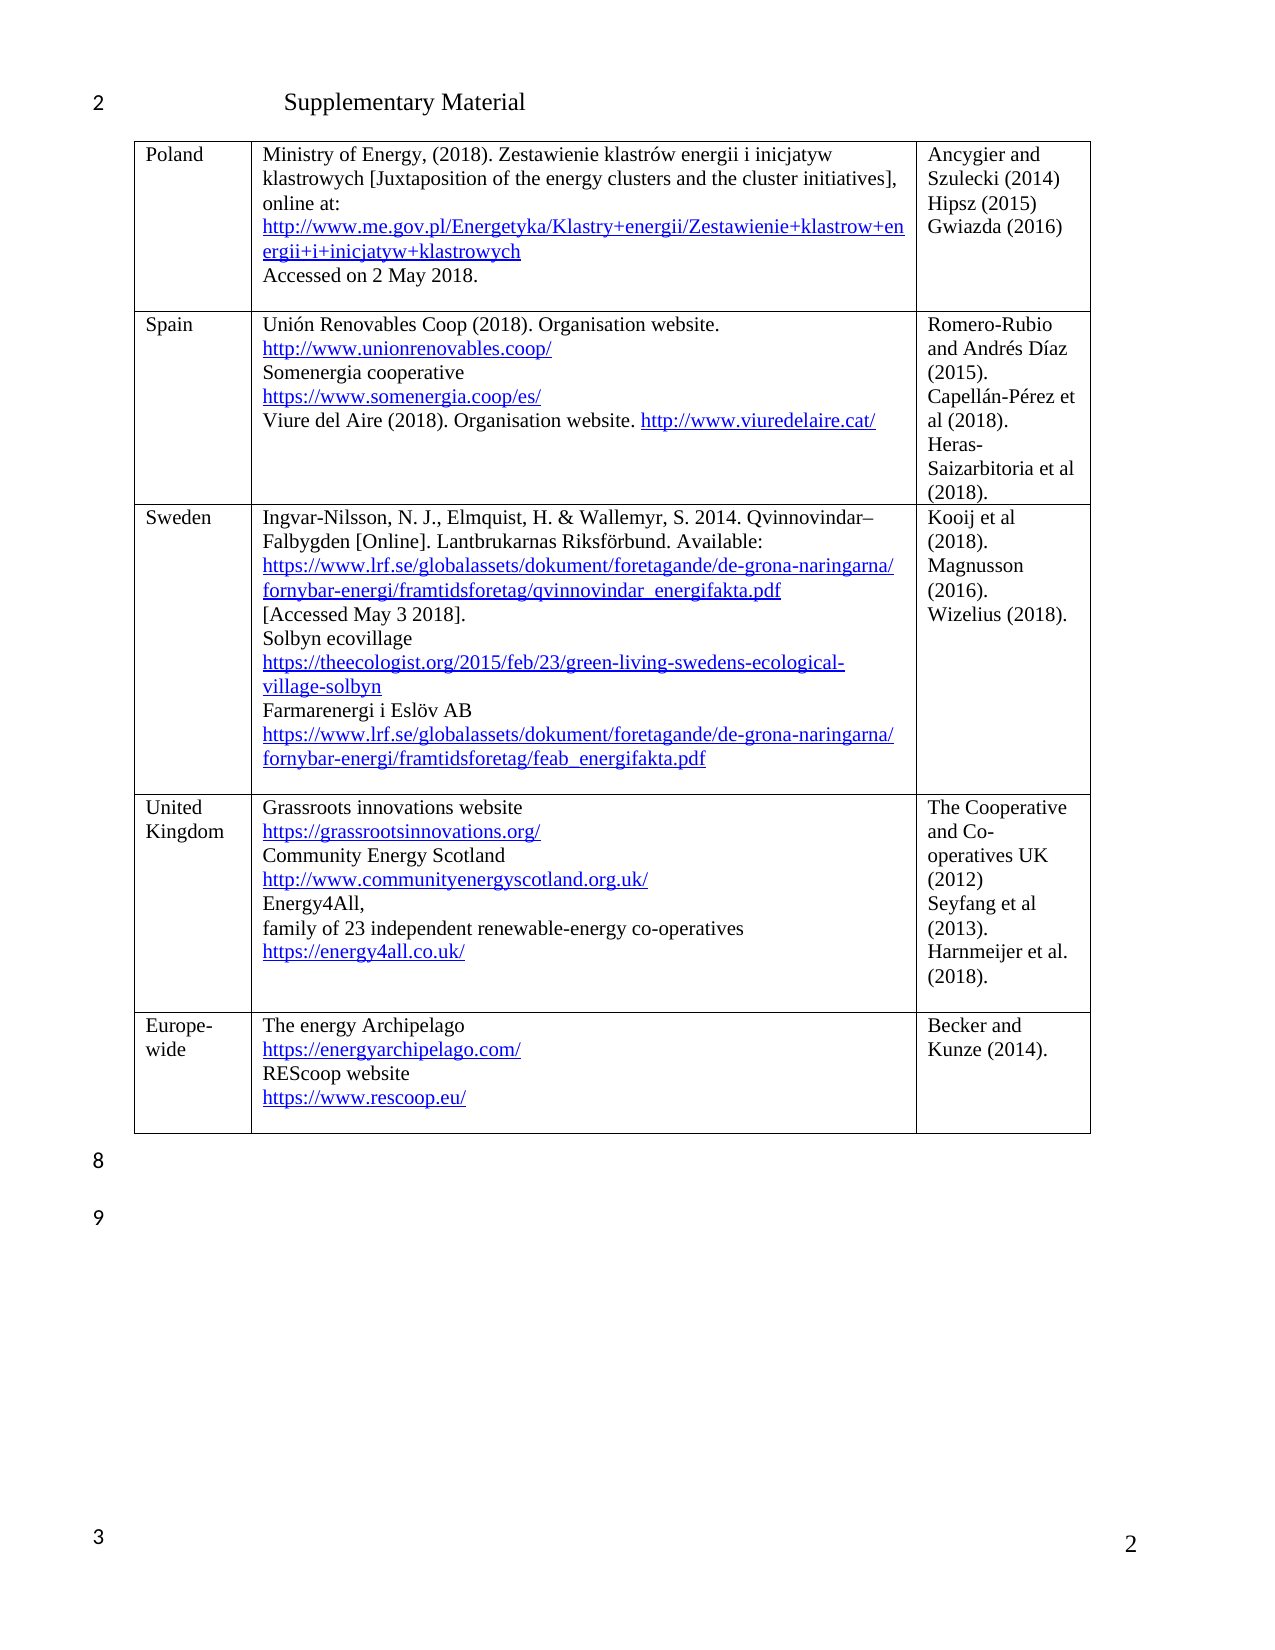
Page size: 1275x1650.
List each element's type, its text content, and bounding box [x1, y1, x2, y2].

table_cell United Kingdom [135, 795, 251, 1012]
table_cell Spain [135, 312, 251, 504]
table_cell Kooij et al (2018). Magnusson (2016). Wizelius (2018). [917, 505, 1090, 794]
table_cell The Cooperative and Co-operatives UK (2012) Seyfang et al (2013). Harnmeijer et al. (2018). [917, 795, 1090, 1012]
table_cell Romero-Rubio and Andrés Díaz (2015). Capellán-Pérez et al (2018). Heras-Saizarbitoria et al (2018). [917, 312, 1090, 504]
table_cell Grassroots innovations website https://grassrootsinnovations.org/ Community Energy Scotland http://www.communityenergyscotland.org.uk/ Energy4All, family of 23 independent renewable-energy co-operatives https://energy4all.co.uk/ [252, 795, 916, 1012]
table_cell Ingvar-Nilsson, N. J., Elmquist, H. & Wallemyr, S. 2014. Qvinnovindar– Falbygden [Online]. Lantbrukarnas Riksförbund. Available: https://www.lrf.se/globalassets/dokument/foretagande/de-grona-naringarna/fornybar-energi/framtidsforetag/qvinnovindar_energifakta.pdf [Accessed May 3 2018]. Solbyn ecovillage https://theecologist.org/2015/feb/23/green-living-swedens-ecological-village-solbyn Farmarenergi i Eslöv AB https://www.lrf.se/globalassets/dokument/foretagande/de-grona-naringarna/fornybar-energi/framtidsforetag/feab_energifakta.pdf [252, 505, 916, 794]
table_cell The energy Archipelago https://energyarchipelago.com/ REScoop website https://www.rescoop.eu/ [252, 1013, 916, 1133]
table_cell Unión Renovables Coop (2018). Organisation website. http://www.unionrenovables.coop/ Somenergia cooperative https://www.somenergia.coop/es/ Viure del Aire (2018). Organisation website. http://www.viuredelaire.cat/ [252, 312, 916, 504]
table_cell Ancygier and Szulecki (2014) Hipsz (2015) Gwiazda (2016) [917, 142, 1090, 311]
table_cell Poland [135, 142, 251, 311]
table_cell Europe-wide [135, 1013, 251, 1133]
table_cell Becker and Kunze (2014). [917, 1013, 1090, 1133]
table_cell Sweden [135, 505, 251, 794]
table_cell Ministry of Energy, (2018). Zestawienie klastrów energii i inicjatyw klastrowych [Juxtaposition of the energy clusters and the cluster initiatives], online at: http://www.me.gov.pl/Energetyka/Klastry+energii/Zestawienie+klastrow+energii+i+inicjatyw+klastrowych Accessed on 2 May 2018. [252, 142, 916, 311]
